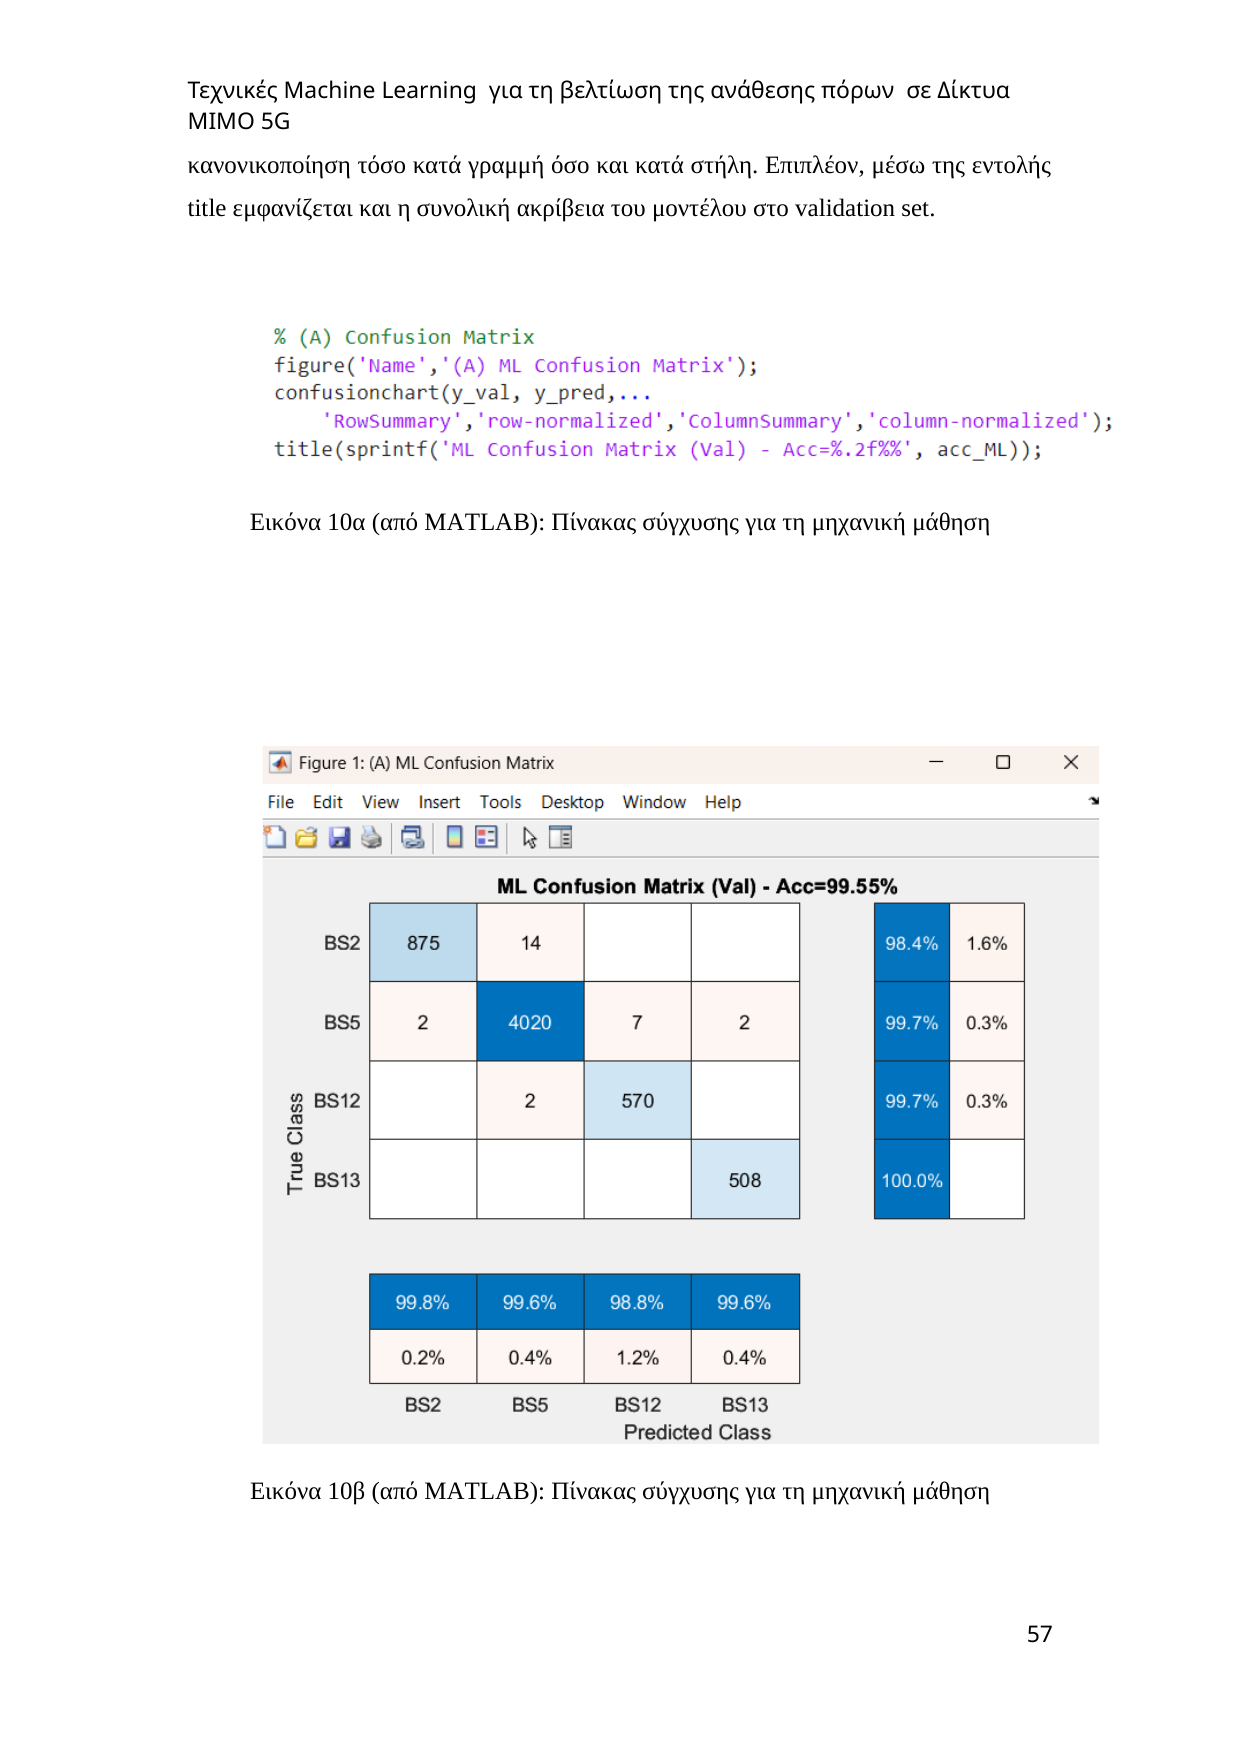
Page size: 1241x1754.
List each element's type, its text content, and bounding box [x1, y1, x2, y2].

picture [262, 312, 1128, 475]
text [187, 150, 1053, 222]
text Εικόνα 10β (από MATLAB): Πίνακας σύγχυσης για τη μηχανική μάθηση [187, 1476, 1053, 1505]
text Εικόνα 10α (από MATLAB): Πίνακας σύγχυσης για τη μηχανική μάθηση [187, 507, 1053, 536]
picture [262, 746, 1100, 1444]
